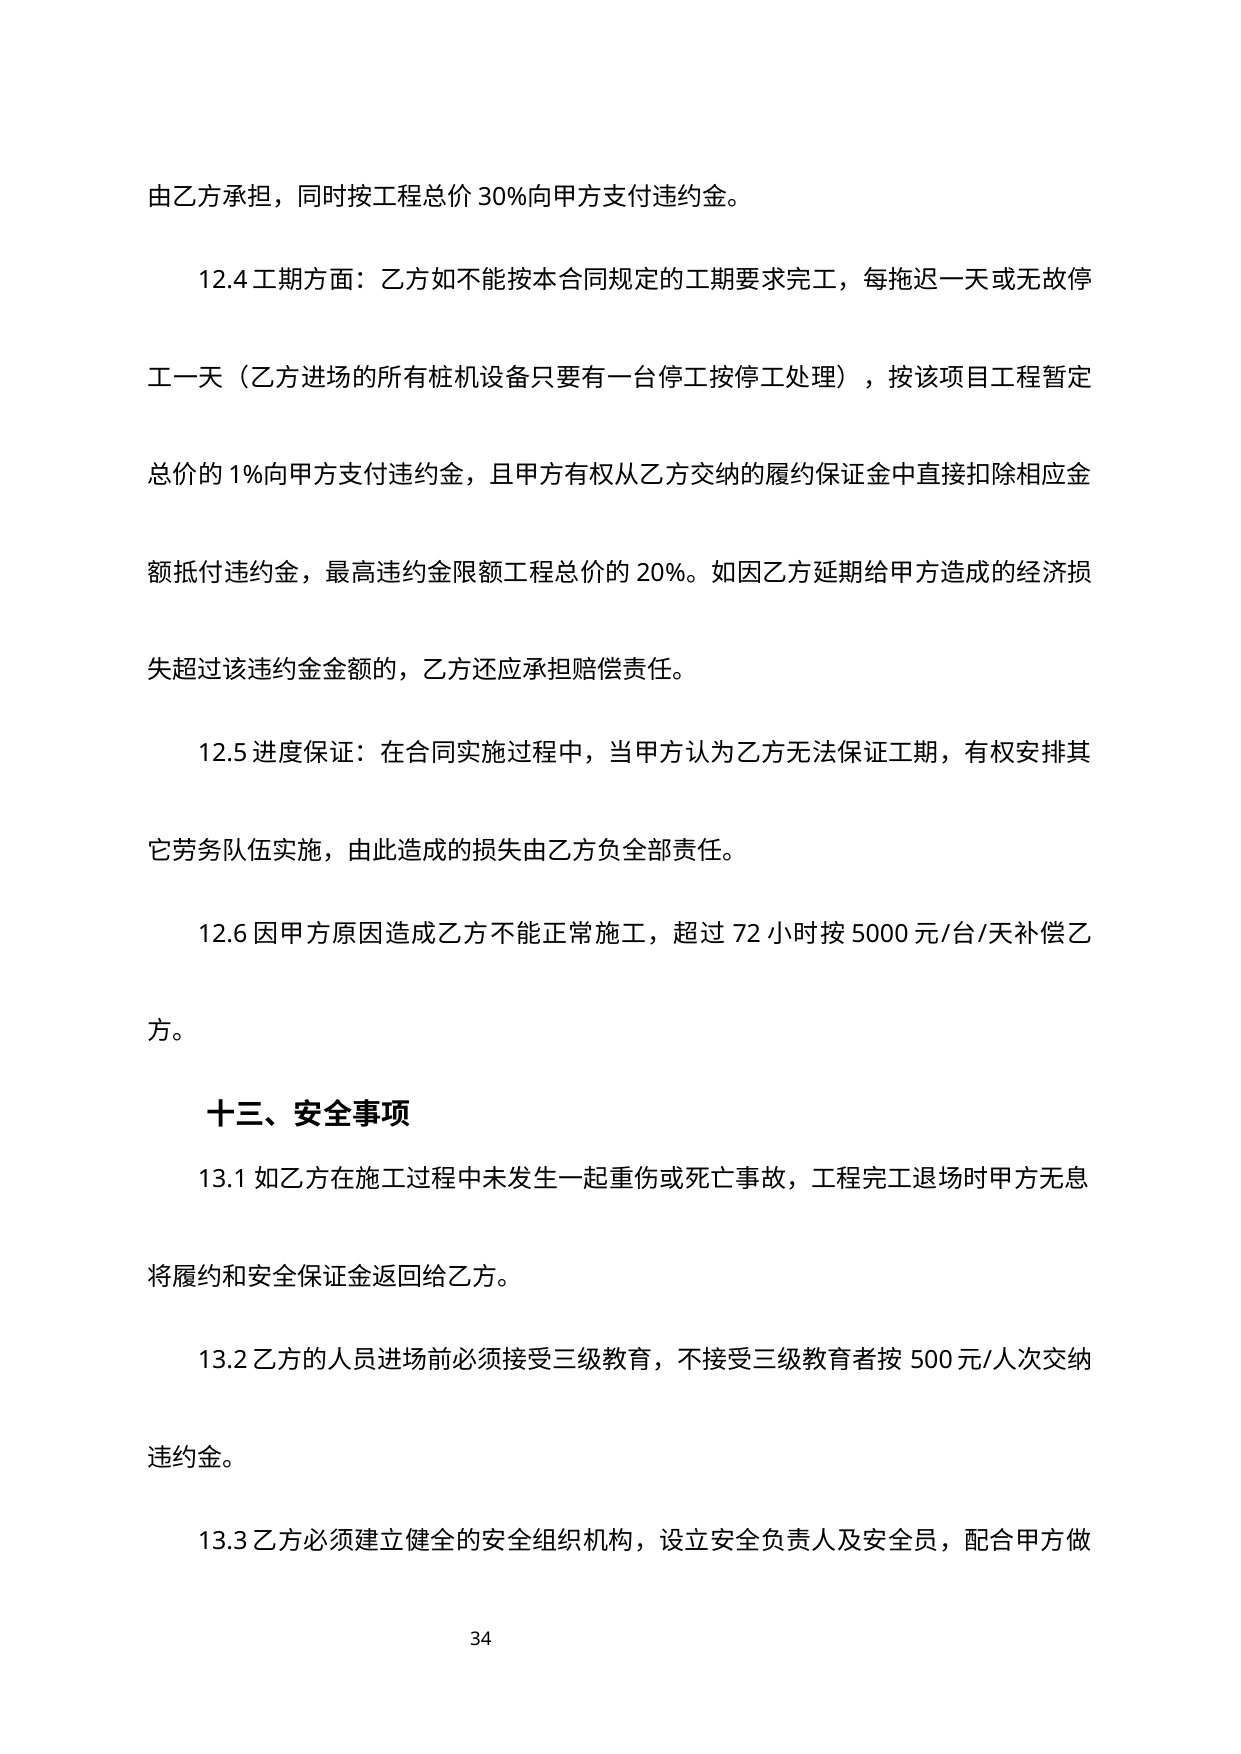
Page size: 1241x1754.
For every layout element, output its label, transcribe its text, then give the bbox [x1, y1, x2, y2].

text 12.5进度保证：在合同实施过程中，当甲方认为乙方无法保证工期，有权安排其它劳务队伍实施，由此造成的损失由乙方负全部责任。 [148, 718, 1092, 881]
text 十三、安全事项 [148, 1079, 1092, 1144]
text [148, 1506, 1092, 1571]
text 13.2乙方的人员进场前必须接受三级教育，不接受三级教育者按500元/人次交纳违约金。 [148, 1325, 1092, 1488]
text 13.1 如乙方在施工过程中未发生一起重伤或死亡事故，工程完工退场时甲方无息将履约和安全保证金返回给乙方。 [148, 1144, 1092, 1307]
text 12.4工期方面：乙方如不能按本合同规定的工期要求完工，每拖迟一天或无故停工一天（乙方进场的所有桩机设备只要有一台停工按停工处理），按该项目工程暂定总价的1%向甲方支付违约金，且甲方有权从乙方交纳的履约保证金中直接扣除相应金额抵付违约金，最高违约金限额工程总价的20%。如因乙方延期给甲方造成的经济损失超过该违约金金额的，乙方还应承担赔偿责任。 [148, 245, 1092, 700]
text 12.6因甲方原因造成乙方不能正常施工，超过72小时按5000元/台/天补偿乙方。 [148, 899, 1092, 1061]
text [148, 162, 1092, 227]
